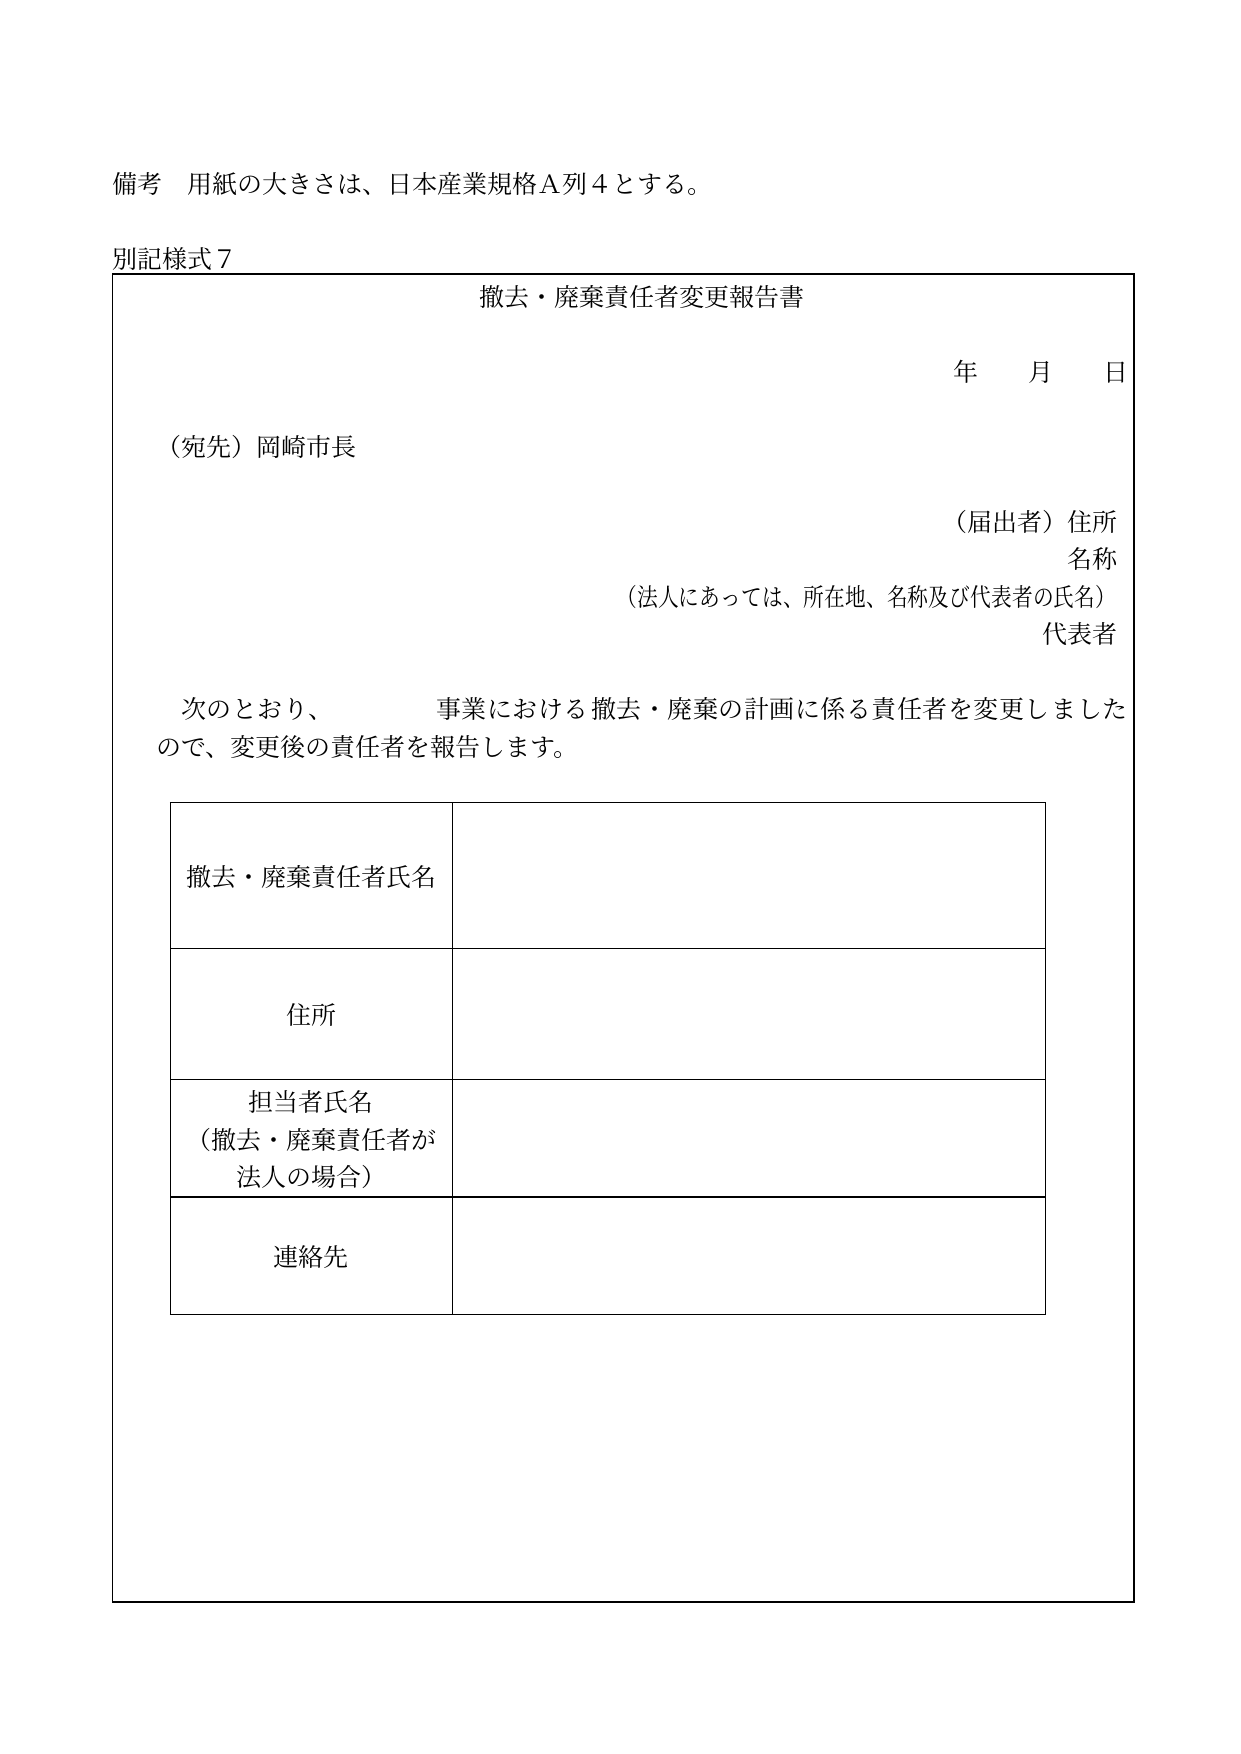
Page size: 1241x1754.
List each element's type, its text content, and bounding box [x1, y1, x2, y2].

text （届出者）住所 [113, 502, 1117, 539]
text （宛先）岡崎市長 [156, 427, 1128, 464]
text 別記様式７ [112, 239, 1128, 273]
text 代表者 [113, 614, 1117, 652]
table_cell [453, 1080, 1045, 1196]
text 年 月 日 [113, 352, 1128, 389]
table_cell [453, 949, 1045, 1079]
table_cell 担当者氏名 （撤去・廃棄責任者が法人の場合） [171, 1080, 452, 1196]
table_header [453, 803, 1045, 948]
table_cell 住所 [171, 949, 452, 1079]
text 備考 用紙の大きさは、日本産業規格Ａ列４とする。 [112, 164, 1128, 202]
table_header 撤去・廃棄責任者氏名 [171, 803, 452, 948]
table_cell 連絡先 [171, 1198, 452, 1314]
text 名称 [113, 539, 1117, 577]
text 撤去・廃棄責任者変更報告書 [156, 277, 1128, 314]
table_cell [453, 1198, 1045, 1314]
text 次のとおり、 事業における撤去・廃棄の計画に係る責任者を変更しましたので、変更後の責任者を報告します。 [156, 689, 1128, 764]
text （法人にあっては、所在地、名称及び代表者の氏名） [113, 577, 1117, 614]
